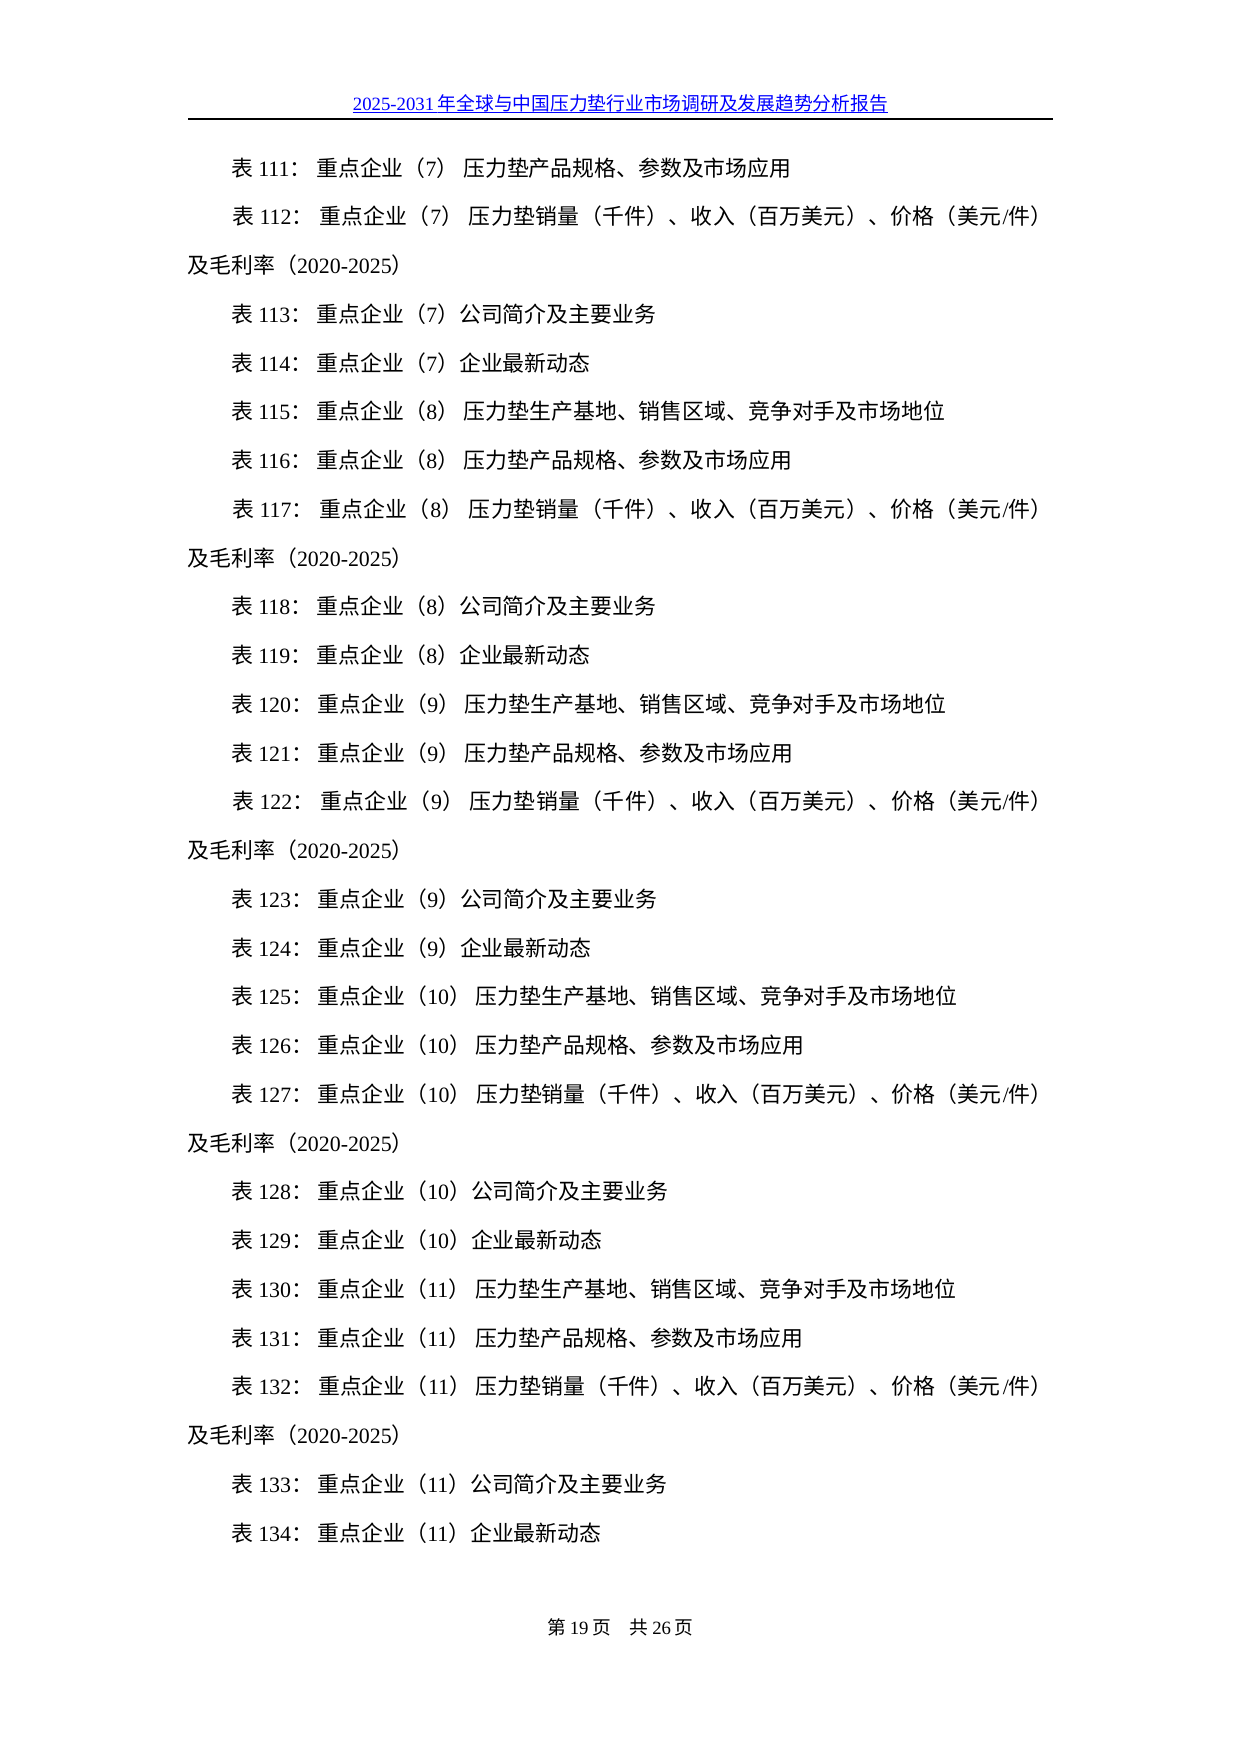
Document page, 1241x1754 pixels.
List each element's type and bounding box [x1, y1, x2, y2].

text [187, 150, 1053, 1548]
